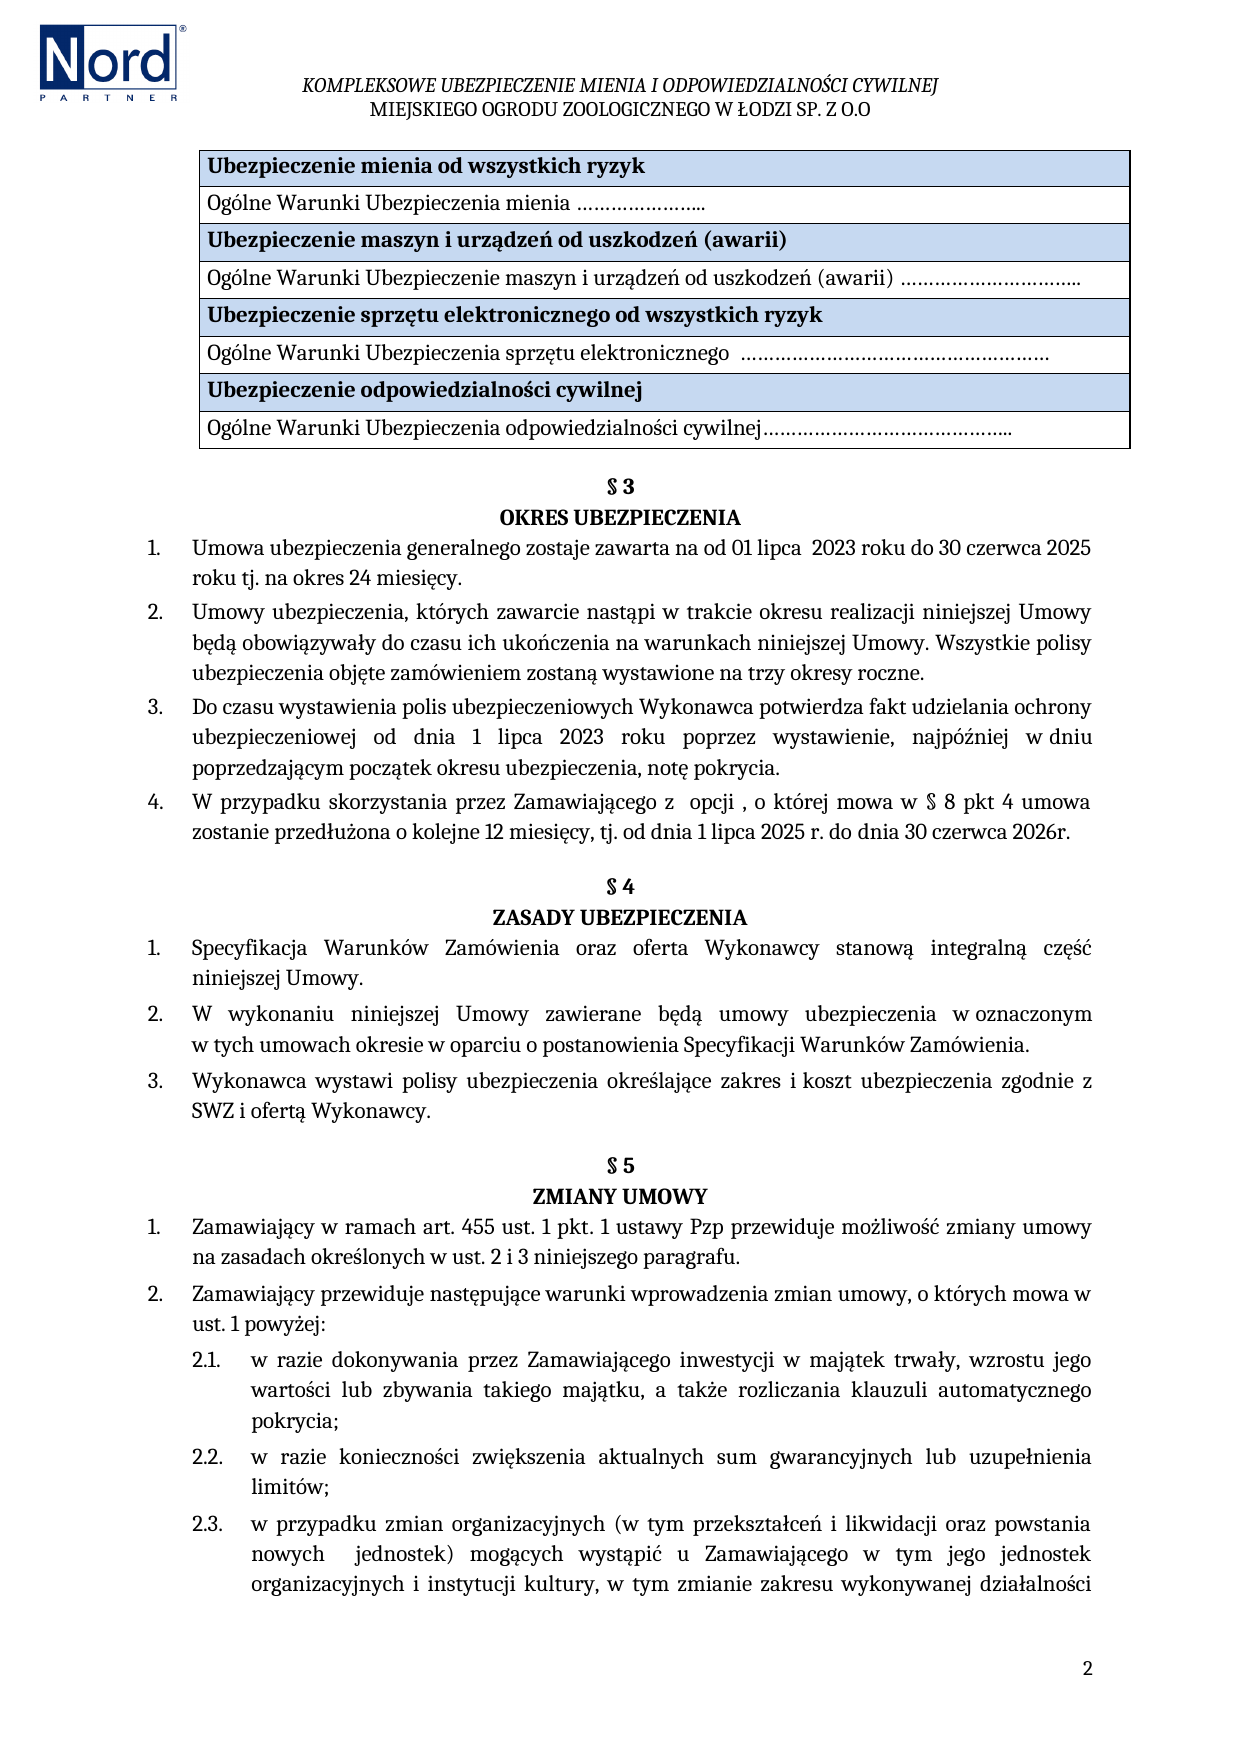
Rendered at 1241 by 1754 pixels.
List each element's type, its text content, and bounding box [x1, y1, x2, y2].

text OKRES UBEZPIECZENIA [148, 504, 1093, 531]
table_cell Ubezpieczenie maszyn i urządzeń od uszkodzeń (awarii) [200, 224, 1129, 261]
list w razie dokonywania przez Zamawiającego inwestycji w majątek trwały, wzrostu jego wartości lub zbywania takiego majątku, a także rozliczania klauzuli automatycznego pokrycia; [192, 1347, 1093, 1434]
list Specyfikacja Warunków Zamówienia oraz oferta Wykonawcy stanową integralną część niniejszej Umowy. [148, 934, 1093, 991]
text ZMIANY UMOWY [148, 1183, 1093, 1210]
text § 5 [148, 1153, 1093, 1180]
list W wykonaniu niniejszej Umowy zawierane będą umowy ubezpieczenia w oznaczonym w tych umowach okresie w oparciu o postanowienia Specyfikacji Warunków Zamówienia. [148, 1001, 1093, 1058]
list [192, 1511, 1093, 1597]
table_cell Ubezpieczenie sprzętu elektronicznego od wszystkich ryzyk [200, 299, 1129, 336]
table_cell Ogólne Warunki Ubezpieczenie maszyn i urządzeń od uszkodzeń (awarii) ………………………….. [200, 262, 1129, 298]
table_cell Ogólne Warunki Ubezpieczenia mienia ………………….. [200, 187, 1129, 223]
text § 3 [148, 474, 1093, 501]
list Wykonawca wystawi polisy ubezpieczenia określające zakres i koszt ubezpieczenia zgodnie z SWZ i ofertą Wykonawcy. [148, 1068, 1093, 1124]
text ZASADY UBEZPIECZENIA [148, 904, 1093, 931]
table_cell Ubezpieczenie odpowiedzialności cywilnej [200, 374, 1129, 411]
table_cell Ubezpieczenie mienia od wszystkich ryzyk [200, 151, 1129, 186]
list Umowy ubezpieczenia, których zawarcie nastąpi w trakcie okresu realizacji niniejszej Umowy będą obowiązywały do czasu ich ukończenia na warunkach niniejszej Umowy. Wszystkie polisy ubezpieczenia objęte zamówieniem zostaną wystawione na trzy okresy roczne. [148, 599, 1093, 686]
picture [33, 21, 190, 103]
table_cell Ogólne Warunki Ubezpieczenia odpowiedzialności cywilnej…………………………………….. [200, 412, 1129, 448]
table_cell Ogólne Warunki Ubezpieczenia sprzętu elektronicznego ……………………………………………… [200, 337, 1129, 373]
list W przypadku skorzystania przez Zamawiającego z opcji , o której mowa w § 8 pkt 4 umowa zostanie przedłużona o kolejne 12 miesięcy, tj. od dnia 1 lipca 2025 r. do dnia 30 czerwca 2026r. [148, 789, 1093, 845]
text § 4 [148, 874, 1093, 901]
list Zamawiający w ramach art. 455 ust. 1 pkt. 1 ustawy Pzp przewiduje możliwość zmiany umowy na zasadach określonych w ust. 2 i 3 niniejszego paragrafu. [148, 1214, 1093, 1270]
list w razie konieczności zwiększenia aktualnych sum gwarancyjnych lub uzupełnienia limitów; [192, 1444, 1093, 1501]
list Zamawiający przewiduje następujące warunki wprowadzenia zmian umowy, o których mowa w ust. 1 powyżej: [148, 1280, 1093, 1337]
list Do czasu wystawienia polis ubezpieczeniowych Wykonawca potwierdza fakt udzielania ochrony ubezpieczeniowej od dnia 1 lipca 2023 roku poprzez wystawienie, najpóźniej w dniu poprzedzającym początek okresu ubezpieczenia, notę pokrycia. [148, 694, 1093, 781]
list Umowa ubezpieczenia generalnego zostaje zawarta na od 01 lipca 2023 roku do 30 czerwca 2025 roku tj. na okres 24 miesięcy. [148, 534, 1093, 591]
